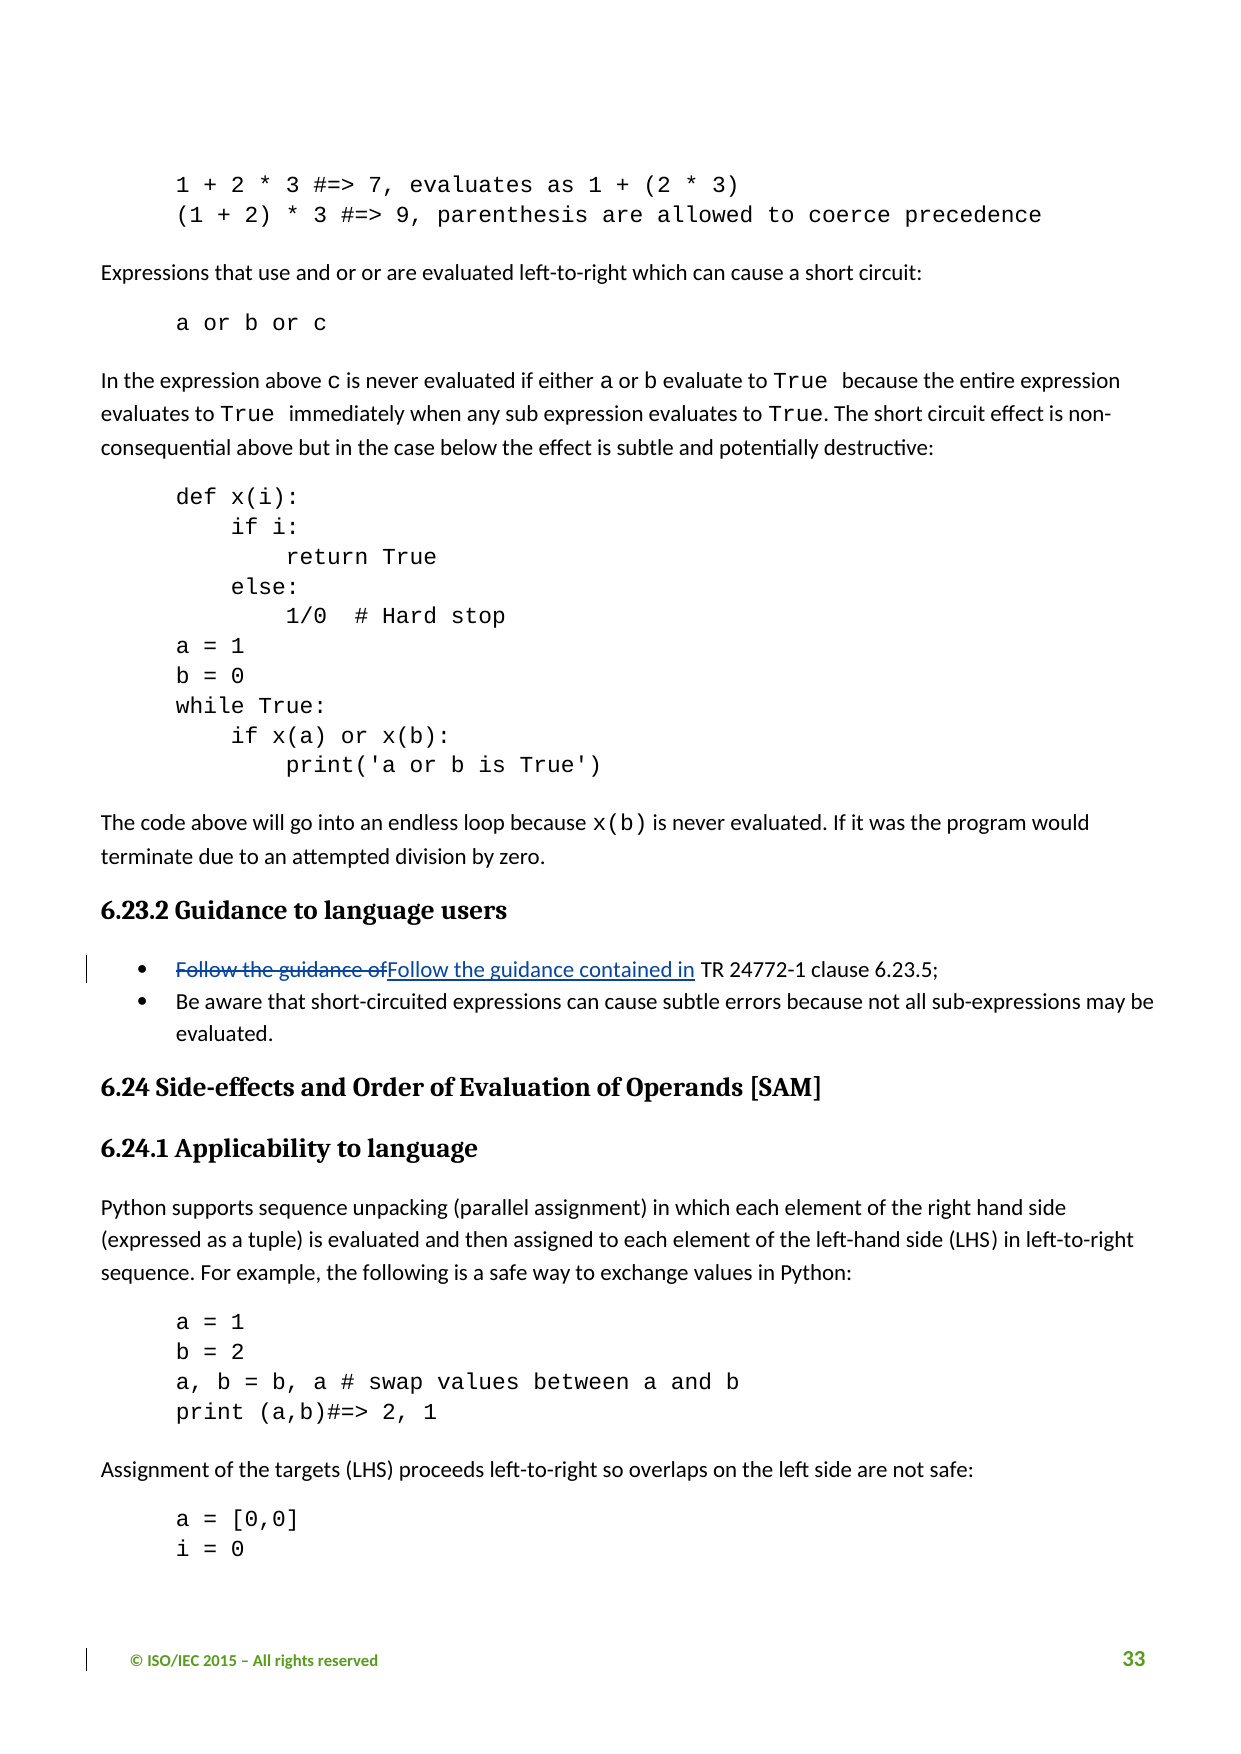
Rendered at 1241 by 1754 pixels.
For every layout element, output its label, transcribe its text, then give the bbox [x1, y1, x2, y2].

text 1 + 2 * 3 #=> 7, evaluates as 1 + (2 * 3) [101, 173, 1164, 199]
text print('a or b is True') [101, 754, 1164, 780]
text if i: [101, 515, 1164, 541]
text def x(i): [101, 486, 1164, 512]
text return True [101, 545, 1164, 571]
text print (a,b)#=> 2, 1 [101, 1400, 1164, 1426]
text Python supports sequence unpacking (parallel assignment) in which each element of the right hand side (expressed as a tuple) is evaluated and then assigned to each element of the left-hand side (LHS) in left-to-right sequence. For example, the following is a safe way to exchange values in Python: [101, 1193, 1164, 1286]
text while True: [101, 694, 1164, 720]
text b = 2 [101, 1340, 1164, 1366]
subtitle 6.24.1 Applicability to language [101, 1133, 1164, 1164]
text a = [0,0] [101, 1508, 1164, 1534]
text a = 1 [101, 634, 1164, 661]
list Be aware that short-circuited expressions can cause subtle errors because not all sub-expressions may be evaluated. [138, 987, 1164, 1047]
text 1/0 # Hard stop [101, 605, 1164, 631]
text In the expression above c is never evaluated if either a or b evaluate to True because the entire expression evaluates to True immediately when any sub expression evaluates to True. The short circuit effect is non-consequential above but in the case below the effect is subtle and potentially destructive: [101, 366, 1164, 461]
text (1 + 2) * 3 #=> 9, parenthesis are allowed to coerce precedence [101, 203, 1164, 229]
subtitle 6.23.2 Guidance to language users [101, 895, 1164, 926]
list TR 24772-1 clause 6.23.5; [138, 955, 1164, 983]
text a, b = b, a # swap values between a and b [101, 1370, 1164, 1396]
text a or b or c [101, 311, 1164, 337]
text Assignment of the targets (LHS) proceeds left-to-right so overlaps on the left side are not safe: [101, 1455, 1164, 1483]
text Expressions that use and or or are evaluated left-to-right which can cause a short circuit: [101, 258, 1164, 286]
text i = 0 [101, 1538, 1164, 1563]
text else: [101, 575, 1164, 601]
text The code above will go into an endless loop because x(b) is never evaluated. If it was the program would terminate due to an attempted division by zero. [101, 808, 1164, 870]
text a = 1 [101, 1311, 1164, 1337]
text if x(a) or x(b): [101, 724, 1164, 750]
subtitle 6.24 Side-effects and Order of Evaluation of Operands [SAM] [101, 1072, 1164, 1103]
text b = 0 [101, 664, 1164, 690]
